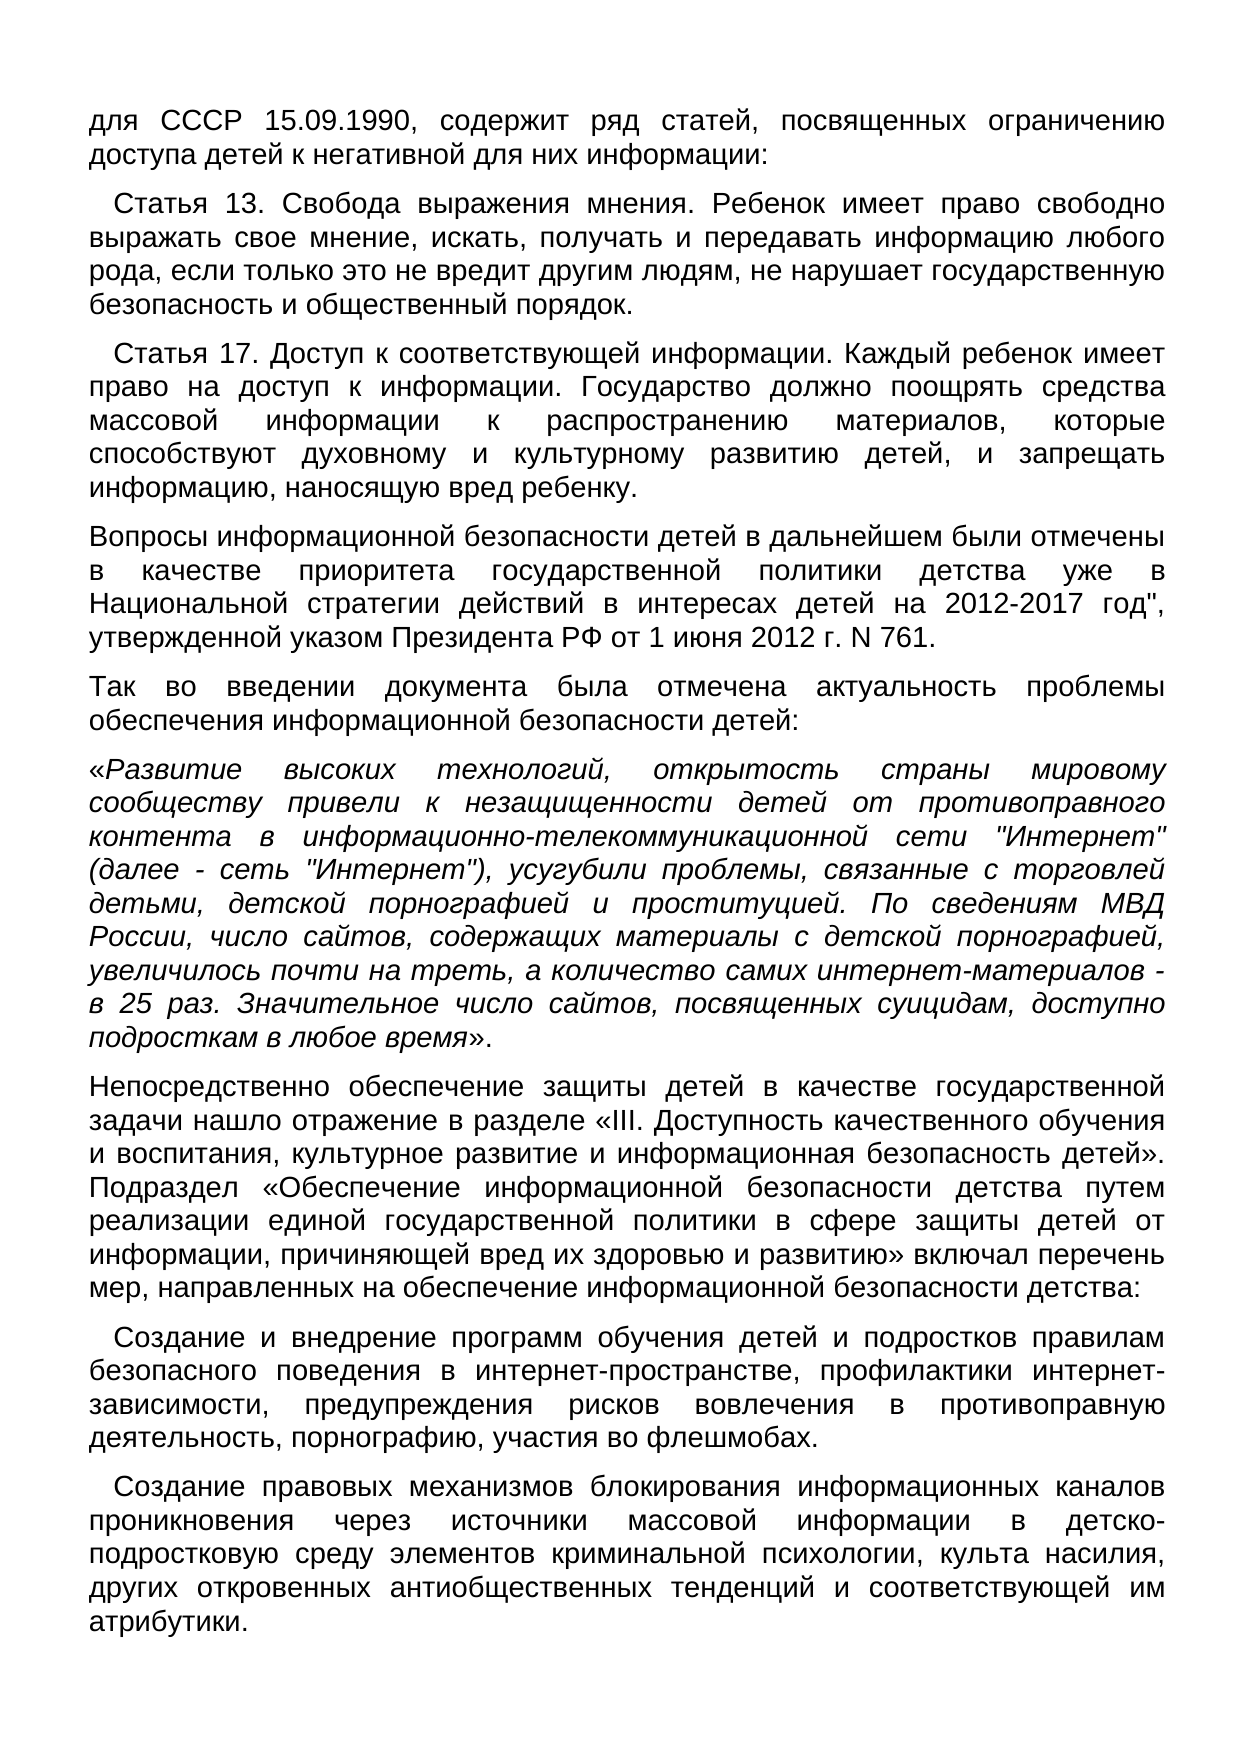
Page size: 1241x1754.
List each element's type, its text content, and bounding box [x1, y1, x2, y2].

text Вопросы информационной безопасности детей в дальнейшем были отмечены в качестве приоритета государственной политики детства уже в Национальной стратегии действий в интересах детей на 2012-2017 год", утвержденной указом Президента РФ от 1 июня 2012 г. N 761. [89, 519, 1167, 653]
text Непосредственно обеспечение защиты детей в качестве государственной задачи нашло отражение в разделе «III. Доступность качественного обучения и воспитания, культурное развитие и информационная безопасность детей». Подраздел «Обеспечение информационной безопасности детства путем реализации единой государственной политики в сфере защиты детей от информации, причиняющей вред их здоровью и развитию» включал перечень мер, направленных на обеспечение информационной безопасности детства: [89, 1069, 1167, 1304]
text Так во введении документа была отмечена актуальность проблемы обеспечения информационной безопасности детей: [89, 669, 1167, 736]
text Создание и внедрение программ обучения детей и подростков правилам безопасного поведения в интернет-пространстве, профилактики интернет-зависимости, предупреждения рисков вовлечения в противоправную деятельность, порнографию, участия во флешмобах. [89, 1320, 1167, 1454]
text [89, 103, 1167, 171]
text Статья 13. Свобода выражения мнения. Ребенок имеет право свободно выражать свое мнение, искать, получать и передавать информацию любого рода, если только это не вредит другим людям, не нарушает государственную безопасность и общественный порядок. [89, 186, 1167, 320]
text Создание правовых механизмов блокирования информационных каналов проникновения через источники массовой информации в детско-подростковую среду элементов криминальной психологии, культа насилия, других откровенных антиобщественных тенденций и соответствующей им атрибутики. [89, 1469, 1167, 1637]
text Статья 17. Доступ к соответствующей информации. Каждый ребенок имеет право на доступ к информации. Государство должно поощрять средства массовой информации к распространению материалов, которые способствуют духовному и культурному развитию детей, и запрещать информацию, наносящую вред ребенку. [89, 336, 1167, 504]
text «Развитие высоких технологий, открытость страны мировому сообществу привели к незащищенности детей от противоправного контента в информационно-телекоммуникационной сети "Интернет" (далее - сеть "Интернет"), усугубили проблемы, связанные с торговлей детьми, детской порнографией и проституцией. По сведениям МВД России, число сайтов, содержащих материалы с детской порнографией, увеличилось почти на треть, а количество самих интернет-материалов - в 25 раз. Значительное число сайтов, посвященных суицидам, доступно подросткам в любое время». [89, 752, 1167, 1054]
